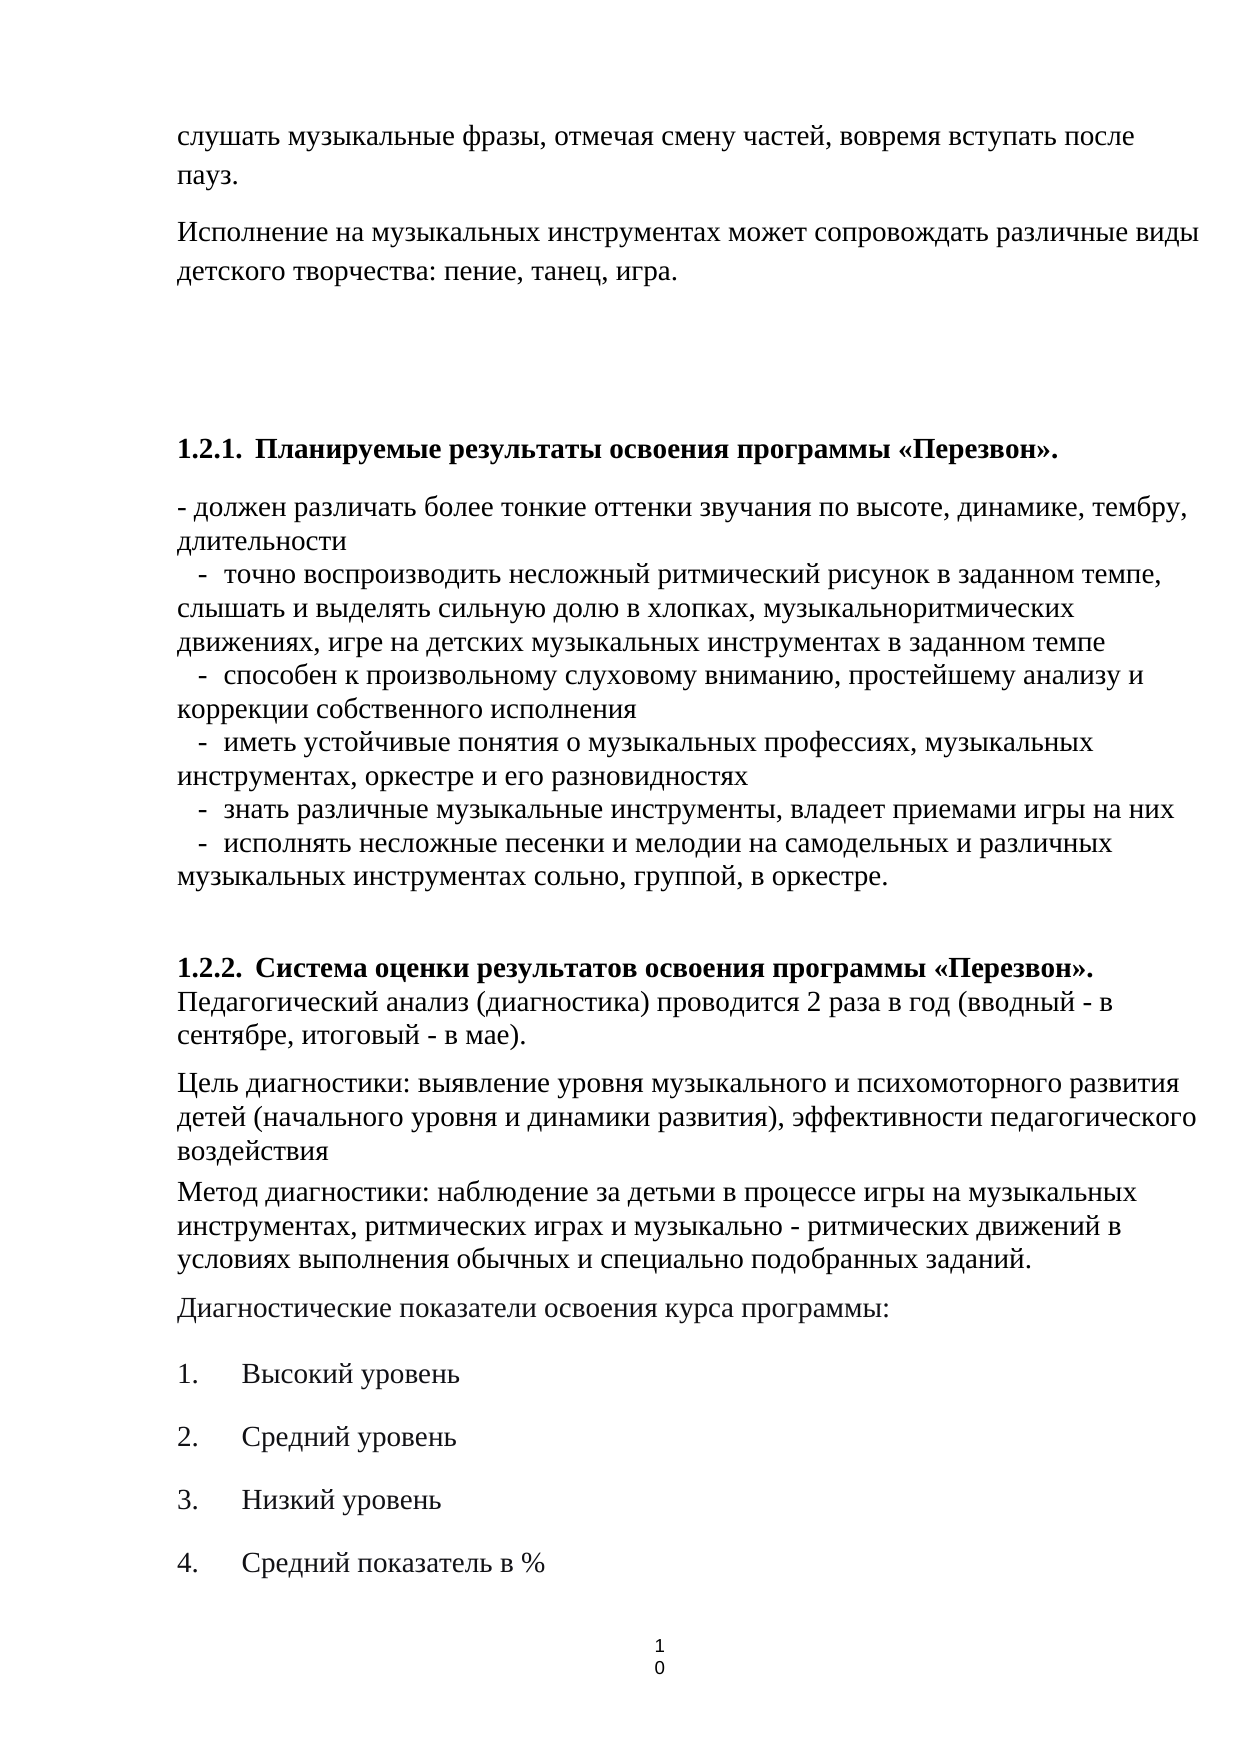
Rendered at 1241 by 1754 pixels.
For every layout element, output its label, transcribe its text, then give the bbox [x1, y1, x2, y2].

list способен к произвольному слуховому вниманию, простейшему анализу и коррекции собственного исполнения [177, 657, 1201, 724]
list Низкий уровень [127, 1482, 1201, 1516]
list точно воспроизводить несложный ритмический рисунок в заданном темпе, слышать и выделять сильную долю в хлопках, музыкальноритмических движениях, игре на детских музыкальных инструментах в заданном темпе [177, 557, 1201, 657]
list Система оценки результатов освоения программы «Перезвон». [127, 950, 1201, 984]
text Цель диагностики: выявление уровня музыкального и психомоторного развития детей (начального уровня и динамики развития), эффективности педагогического воздействия [177, 1066, 1201, 1166]
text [177, 118, 1201, 191]
text Педагогический анализ (диагностика) проводится 2 раза в год (вводный - в сентябре, итоговый - в мае). [177, 984, 1201, 1051]
list исполнять несложные песенки и мелодии на самодельных и различных музыкальных инструментах сольно, группой, в оркестре. [177, 825, 1201, 892]
text Диагностические показатели освоения курса программы: [127, 1290, 1201, 1323]
list иметь устойчивые понятия о музыкальных профессиях, музыкальных инструментах, оркестре и его разновидностях [177, 724, 1201, 791]
text - должен различать более тонкие оттенки звучания по высоте, динамике, тембру, длительности [177, 489, 1201, 557]
text Метод диагностики: наблюдение за детьми в процессе игры на музыкальных инструментах, ритмических играх и музыкально - ритмических движений в условиях выполнения обычных и специально подобранных заданий. [177, 1174, 1201, 1275]
list Планируемые результаты освоения программы «Перезвон». [127, 431, 1201, 464]
list Средний уровень [127, 1419, 1201, 1453]
list знать различные музыкальные инструменты, владеет приемами игры на них [177, 791, 1201, 825]
list Средний показатель в % [127, 1545, 1201, 1578]
list Высокий уровень [127, 1357, 1201, 1390]
text Исполнение на музыкальных инструментах может сопровождать различные виды детского творчества: пение, танец, игра. [177, 214, 1201, 286]
